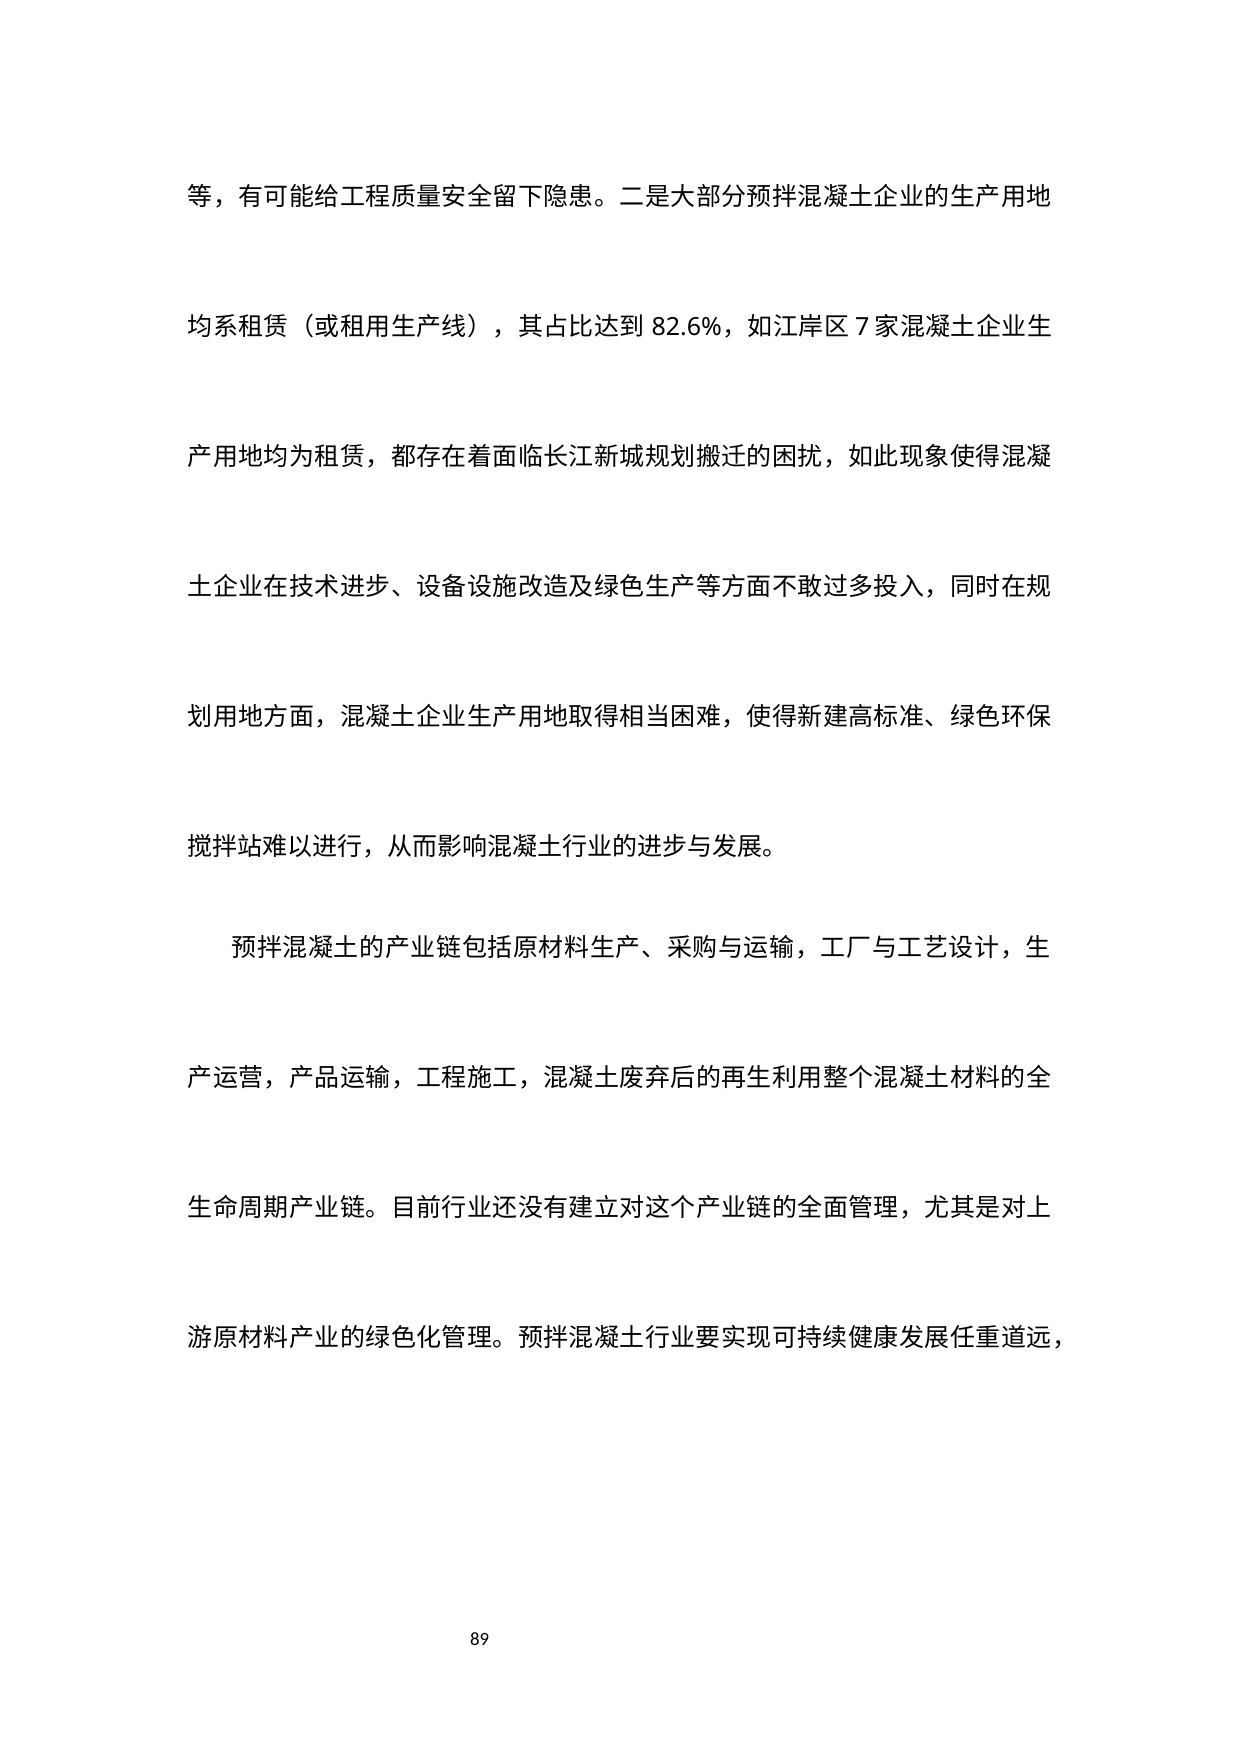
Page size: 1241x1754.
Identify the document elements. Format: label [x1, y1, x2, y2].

text [187, 162, 1053, 877]
text [187, 913, 1053, 1368]
